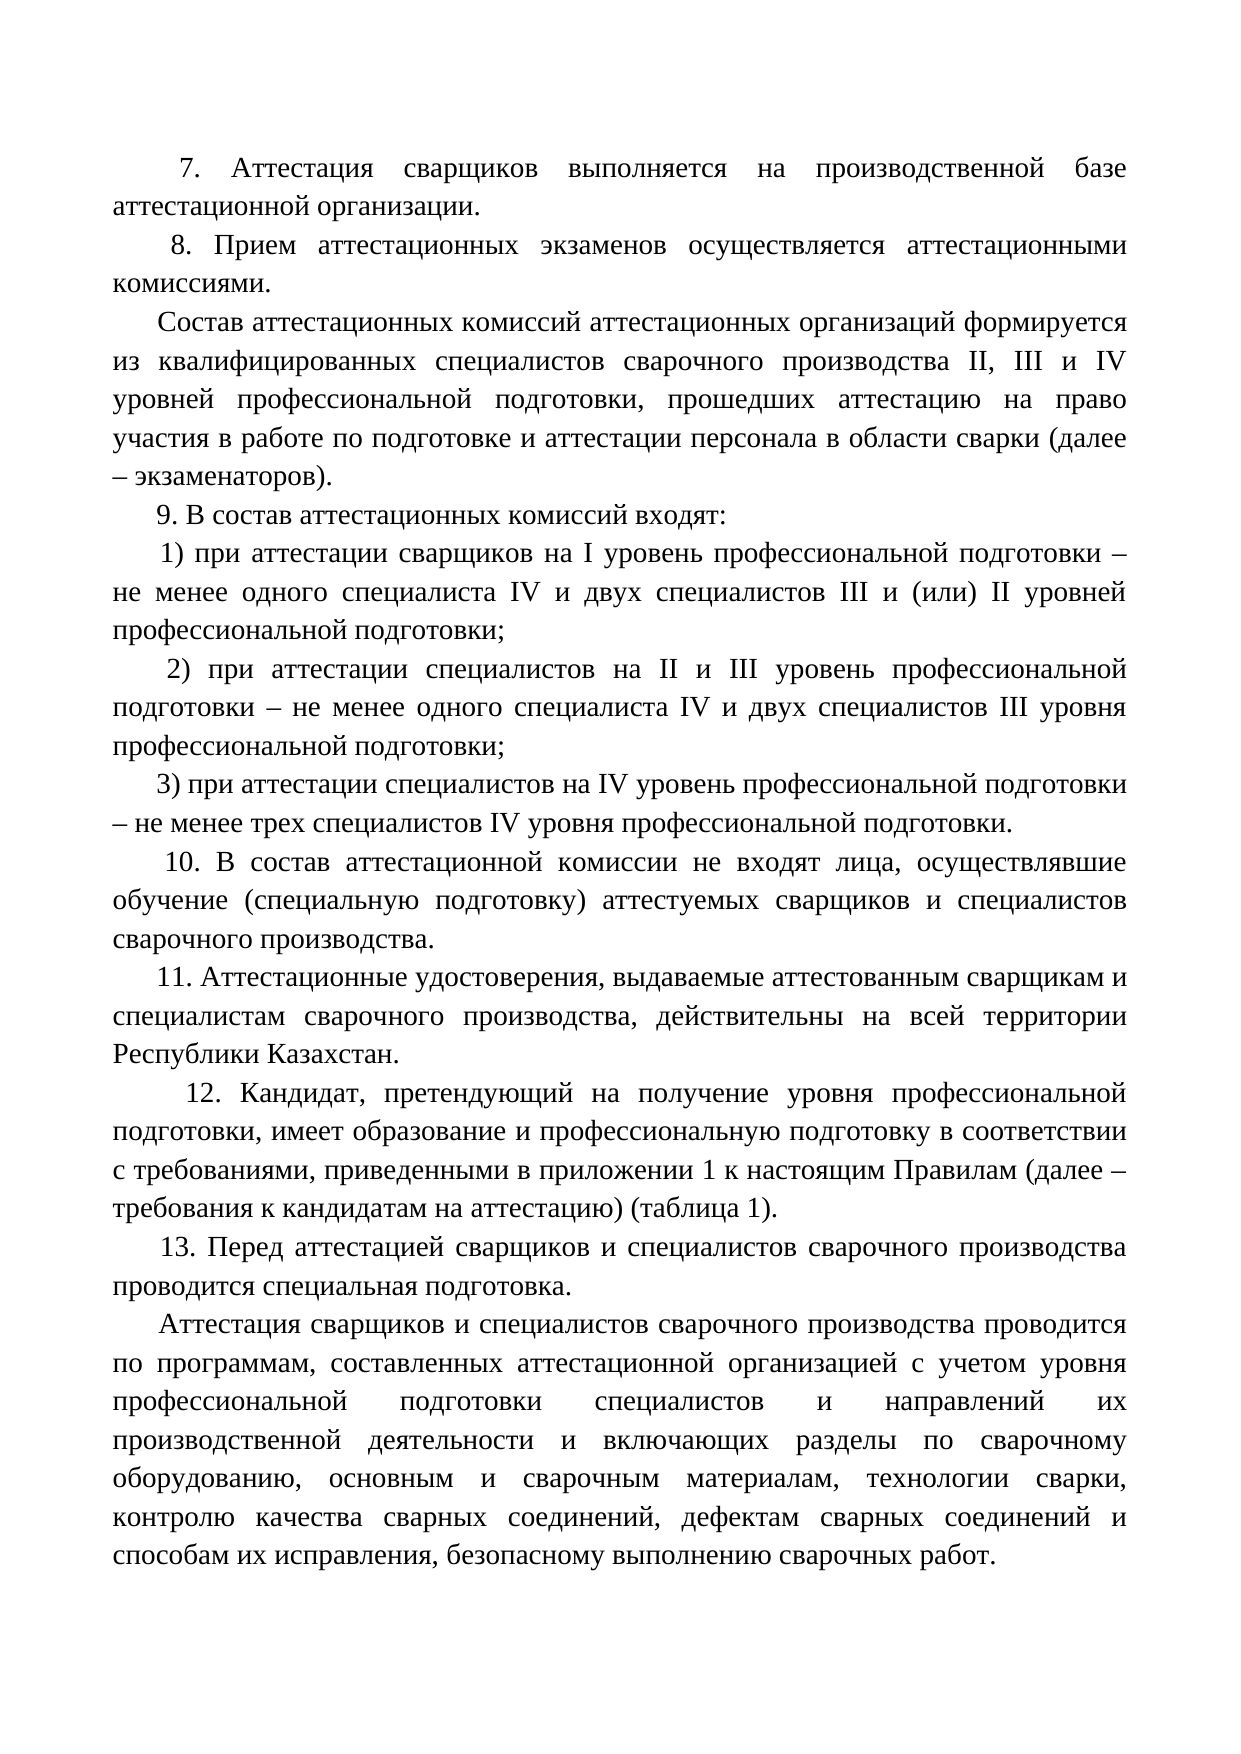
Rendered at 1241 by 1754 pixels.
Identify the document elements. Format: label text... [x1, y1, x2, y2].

text 7. Аттестация сварщиков выполняется на производственной базе аттестационной организации. [112, 150, 1128, 222]
text 12. Кандидат, претендующий на получение уровня профессиональной подготовки, имеет образование и профессиональную подготовку в соответствии с требованиями, приведенными в приложении 1 к настоящим Правилам (далее – требования к кандидатам на аттестацию) (таблица 1). [112, 1075, 1128, 1224]
text 2) при аттестации специалистов на II и III уровень профессиональной подготовки – не менее одного специалиста IV и двух специалистов III уровня профессиональной подготовки; [112, 651, 1128, 762]
text Состав аттестационных комиссий аттестационных организаций формируется из квалифицированных специалистов сварочного производства II, III и IV уровней профессиональной подготовки, прошедших аттестацию на право участия в работе по подготовке и аттестации персонала в области сварки (далее – экзаменаторов). [112, 304, 1128, 492]
text 10. В состав аттестационной комиссии не входят лица, осуществлявшие обучение (специальную подготовку) аттестуемых сварщиков и специалистов сварочного производства. [112, 844, 1128, 954]
text 8. Прием аттестационных экзаменов осуществляется аттестационными комиссиями. [112, 227, 1128, 299]
text 3) при аттестации специалистов на IV уровень профессиональной подготовки – не менее трех специалистов IV уровня профессиональной подготовки. [112, 767, 1128, 839]
text 13. Перед аттестацией сварщиков и специалистов сварочного производства проводится специальная подготовка. [112, 1229, 1128, 1301]
text 11. Аттестационные удостоверения, выдаваемые аттестованным сварщикам и специалистам сварочного производства, действительны на всей территории Республики Казахстан. [112, 959, 1128, 1070]
text 1) при аттестации сварщиков на I уровень профессиональной подготовки – не менее одного специалиста IV и двух специалистов III и (или) II уровней профессиональной подготовки; [112, 535, 1128, 646]
text 9. В состав аттестационных комиссий входят: [112, 497, 1128, 530]
text Аттестация сварщиков и специалистов сварочного производства проводится по программам, составленных аттестационной организацией с учетом уровня профессиональной подготовки специалистов и направлений их производственной деятельности и включающих разделы по сварочному оборудованию, основным и сварочным материалам, технологии сварки, контролю качества сварных соединений, дефектам сварных соединений и способам их исправления, безопасному выполнению сварочных работ. [112, 1306, 1128, 1571]
